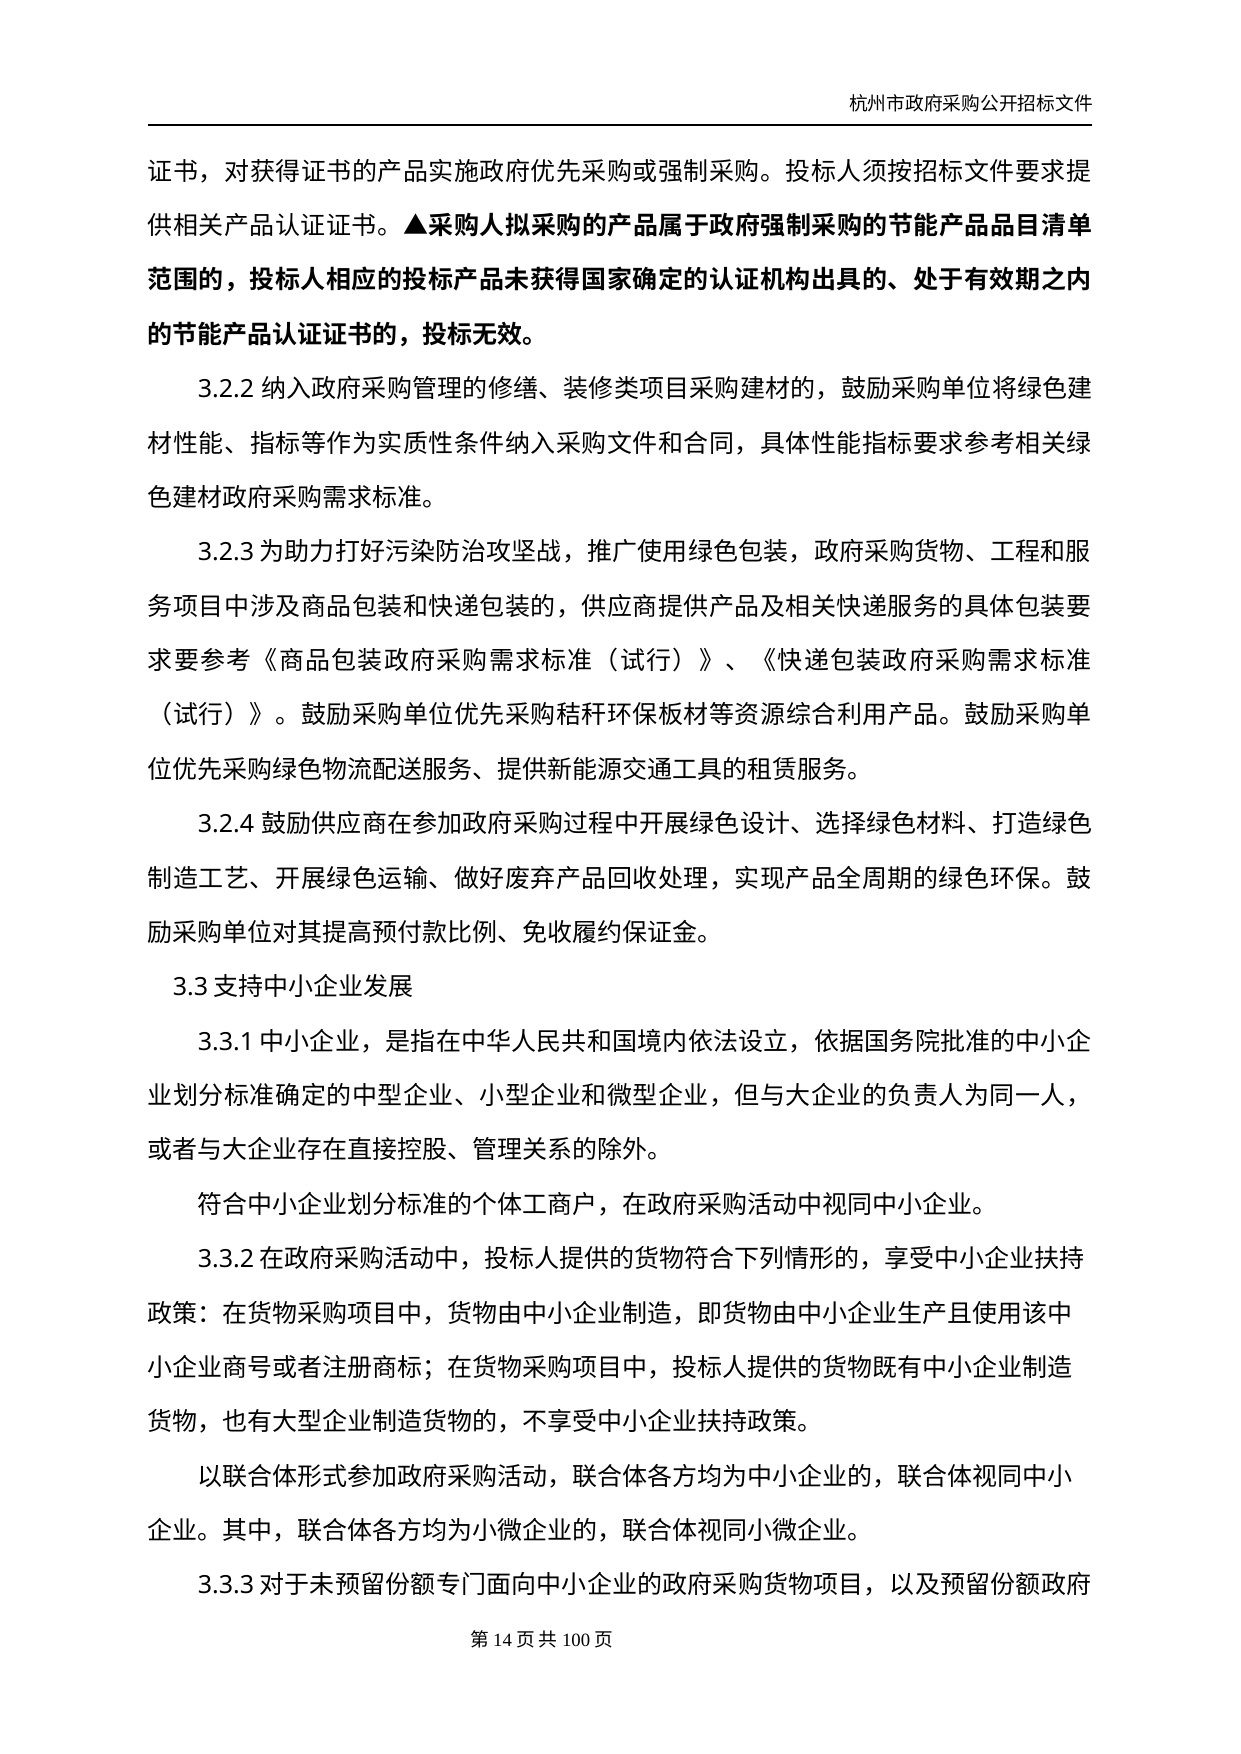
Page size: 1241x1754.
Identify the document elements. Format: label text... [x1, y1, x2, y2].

text 符合中小企业划分标准的个体工商户，在政府采购活动中视同中小企业。 [148, 1184, 1092, 1221]
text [148, 151, 1092, 351]
text 3.3.1中小企业，是指在中华人民共和国境内依法设立，依据国务院批准的中小企业划分标准确定的中型企业、小型企业和微型企业，但与大企业的负责人为同一人，或者与大企业存在直接控股、管理关系的除外。 [148, 1021, 1092, 1166]
text 3.3.2在政府采购活动中，投标人提供的货物符合下列情形的，享受中小企业扶持政策：在货物采购项目中，货物由中小企业制造，即货物由中小企业生产且使用该中小企业商号或者注册商标；在货物采购项目中，投标人提供的货物既有中小企业制造货物，也有大型企业制造货物的，不享受中小企业扶持政策。 [148, 1239, 1092, 1438]
text 以联合体形式参加政府采购活动，联合体各方均为中小企业的，联合体视同中小企业。其中，联合体各方均为小微企业的，联合体视同小微企业。 [148, 1456, 1092, 1547]
text 3.3支持中小企业发展 [148, 967, 1092, 1003]
text 3.2.4 鼓励供应商在参加政府采购过程中开展绿色设计、选择绿色材料、打造绿色制造工艺、开展绿色运输、做好废弃产品回收处理，实现产品全周期的绿色环保。鼓励采购单位对其提高预付款比例、免收履约保证金。 [148, 804, 1092, 949]
text 3.2.2 纳入政府采购管理的修缮、装修类项目采购建材的，鼓励采购单位将绿色建材性能、指标等作为实质性条件纳入采购文件和合同，具体性能指标要求参考相关绿色建材政府采购需求标准。 [148, 369, 1092, 514]
text 3.2.3为助力打好污染防治攻坚战，推广使用绿色包装，政府采购货物、工程和服务项目中涉及商品包装和快递包装的，供应商提供产品及相关快递服务的具体包装要求要参考《商品包装政府采购需求标准（试行）》、《快递包装政府采购需求标准（试行）》。鼓励采购单位优先采购秸秆环保板材等资源综合利用产品。鼓励采购单位优先采购绿色物流配送服务、提供新能源交通工具的租赁服务。 [148, 532, 1092, 786]
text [148, 1565, 1092, 1601]
